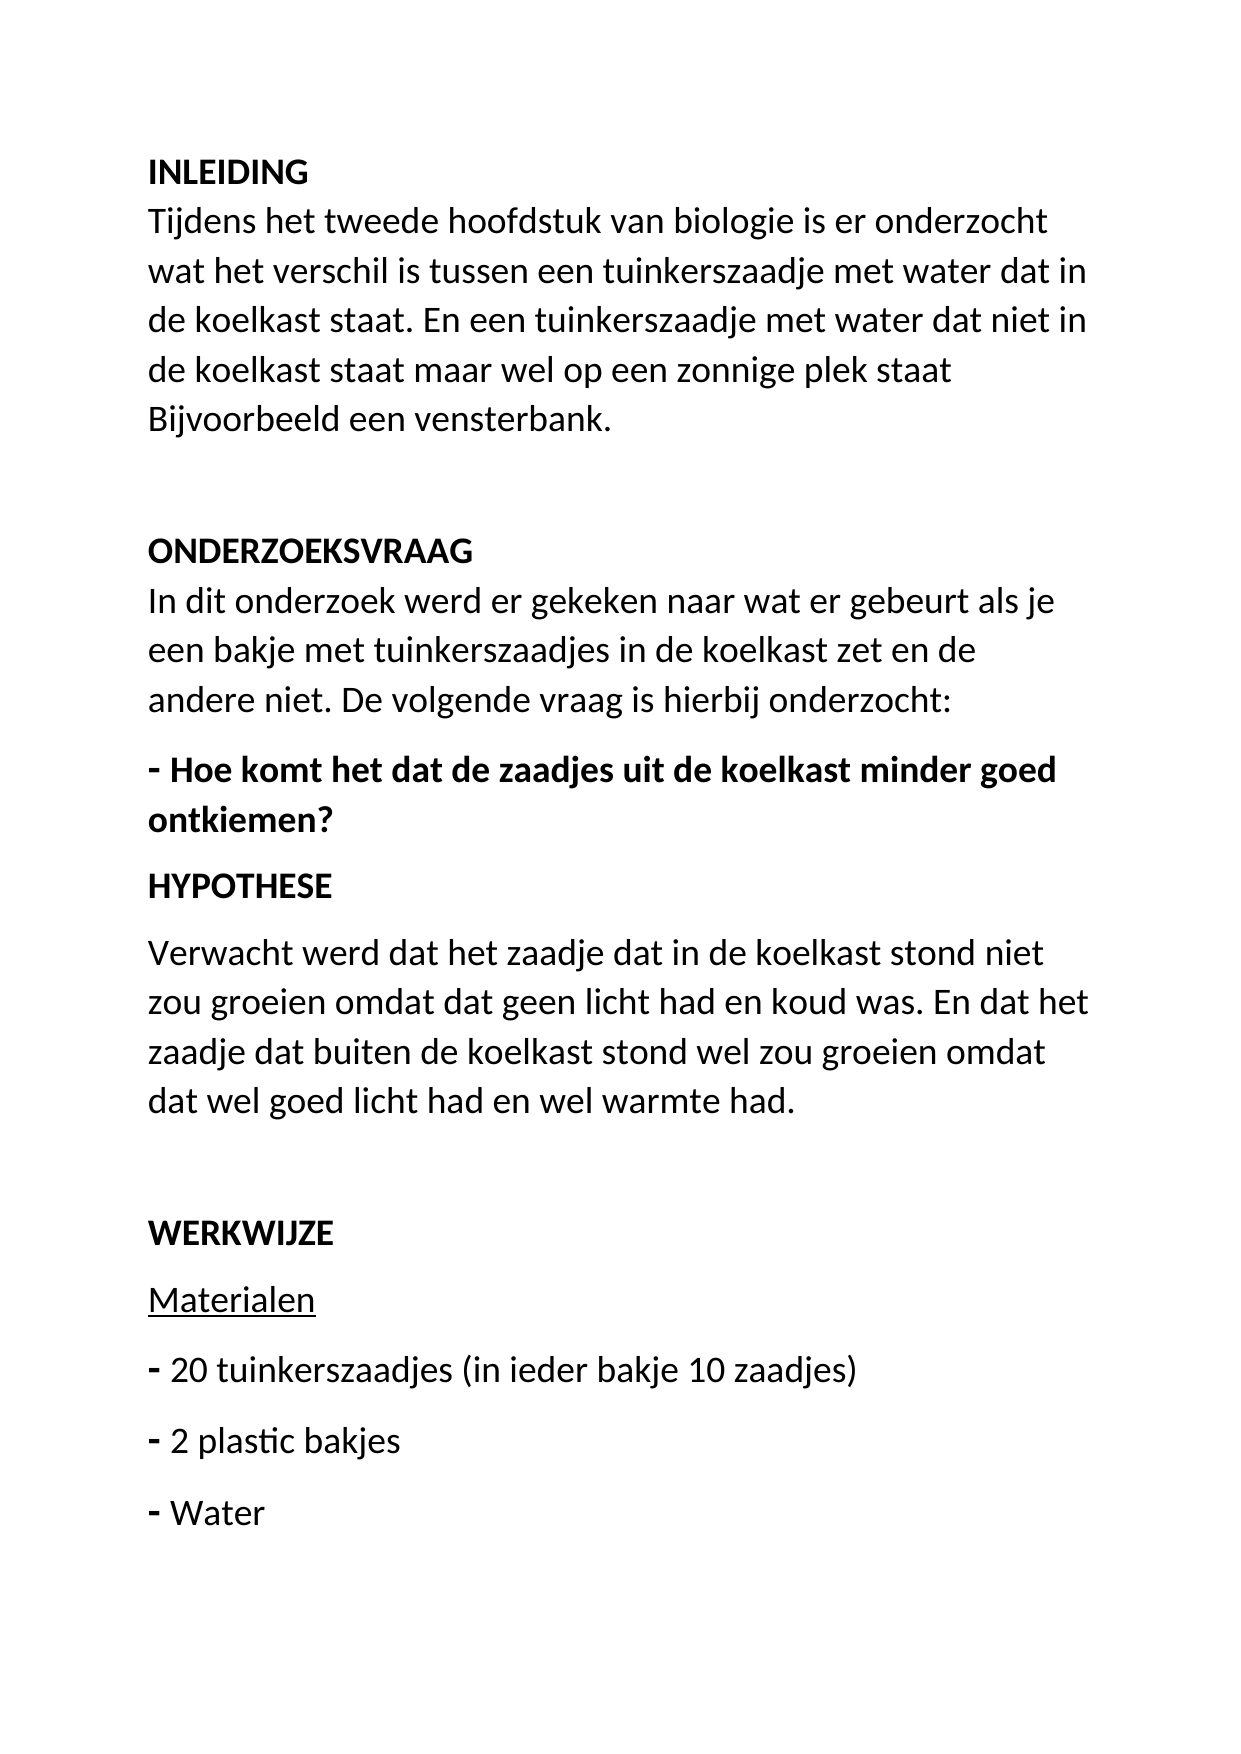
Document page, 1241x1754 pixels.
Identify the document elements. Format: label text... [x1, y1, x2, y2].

text HYPOTHESE [148, 862, 1093, 908]
text - Water [148, 1485, 1093, 1536]
text - Hoe komt het dat de zaadjes uit de koelkast minder goed ontkiemen? [148, 742, 1093, 842]
text INLEIDING Tijdens het tweede hoofdstuk van biologie is er onderzocht wat het verschil is tussen een tuinkerszaadje met water dat in de koelkast staat. En een tuinkerszaadje met water dat niet in de koelkast staat maar wel op een zonnige plek staat Bijvoorbeeld een vensterbank. [148, 148, 1093, 441]
text WERKWIJZE [148, 1209, 1093, 1255]
text ONDERZOEKSVRAAG In dit onderzoek werd er gekeken naar wat er gebeurt als je een bakje met tuinkerszaadjes in de koelkast zet en de andere niet. De volgende vraag is hierbij onderzocht: [148, 527, 1093, 722]
text Verwacht werd dat het zaadje dat in de koelkast stond niet zou groeien omdat dat geen licht had en koud was. En dat het zaadje dat buiten de koelkast stond wel zou groeien omdat dat wel goed licht had en wel warmte had. [148, 929, 1093, 1123]
text Materialen [148, 1276, 1093, 1321]
text - 20 tuinkerszaadjes (in ieder bakje 10 zaadjes) [148, 1342, 1093, 1392]
text - 2 plastic bakjes [148, 1413, 1093, 1464]
